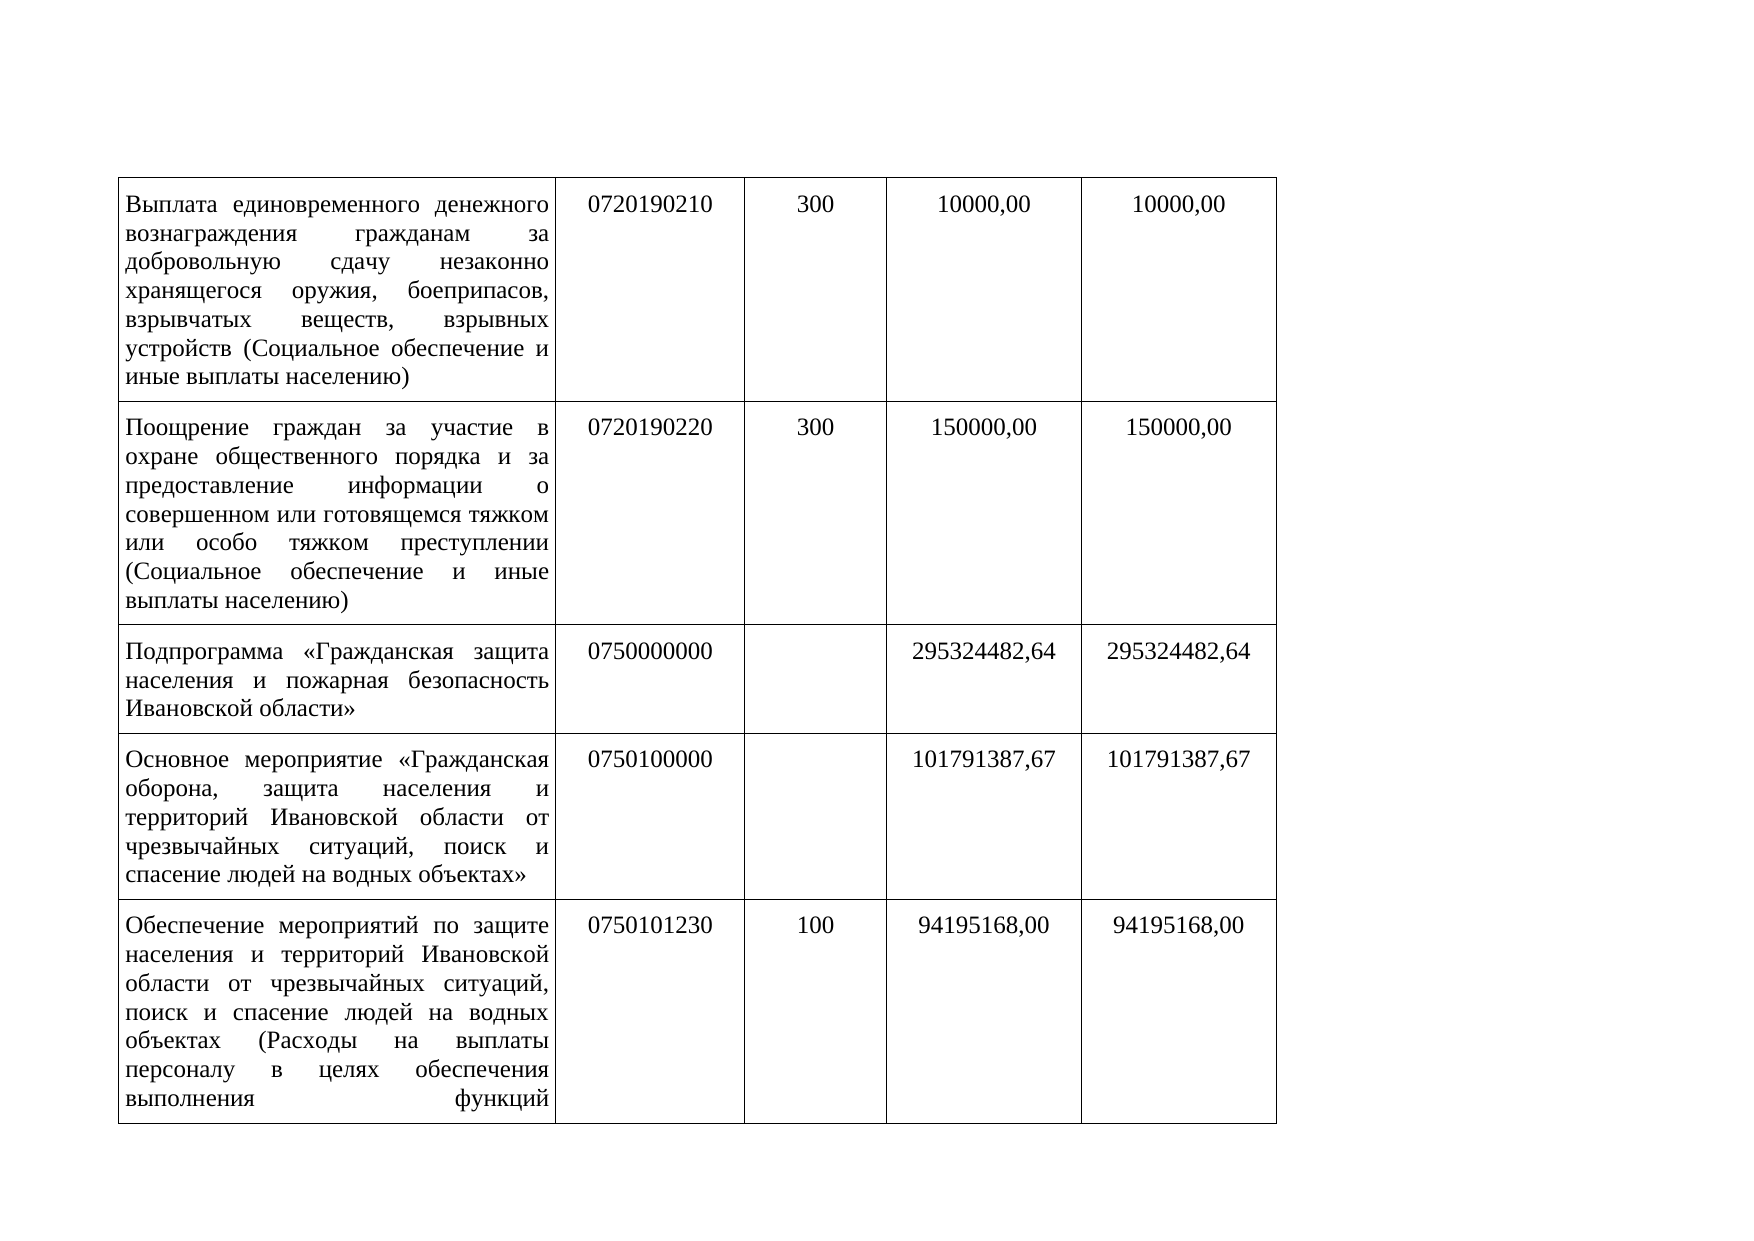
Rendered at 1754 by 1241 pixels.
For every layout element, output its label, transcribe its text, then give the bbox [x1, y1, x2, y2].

table_cell 150000,00 [1082, 402, 1276, 624]
table_cell 150000,00 [887, 402, 1081, 624]
table_cell 10000,00 [887, 178, 1081, 401]
table_cell 101791387,67 [887, 734, 1081, 899]
table_cell 101791387,67 [1082, 734, 1276, 899]
table_cell 0750100000 [556, 734, 744, 899]
table_cell Выплата единовременного денежного вознаграждения гражданам за добровольную сдачу незаконно хранящегося оружия, боеприпасов, взрывчатых веществ, взрывных устройств (Социальное обеспечение и иные выплаты населению) [119, 178, 555, 401]
table_cell [745, 625, 886, 733]
table_cell 0720190220 [556, 402, 744, 624]
table_cell 295324482,64 [887, 625, 1081, 733]
table_cell Подпрограмма «Гражданская защита населения и пожарная безопасность Ивановской области» [119, 625, 555, 733]
table_cell 0750000000 [556, 625, 744, 733]
table_cell 300 [745, 178, 886, 401]
table_cell 100 [745, 900, 886, 1122]
table_cell Поощрение граждан за участие в охране общественного порядка и за предоставление информации о совершенном или готовящемся тяжком или особо тяжком преступлении (Социальное обеспечение и иные выплаты населению) [119, 402, 555, 624]
table_cell Основное мероприятие «Гражданская оборона, защита населения и территорий Ивановской области от чрезвычайных ситуаций, поиск и спасение людей на водных объектах» [119, 734, 555, 899]
table_cell 94195168,00 [887, 900, 1081, 1122]
table_cell 295324482,64 [1082, 625, 1276, 733]
table_cell 300 [745, 402, 886, 624]
table_cell [745, 734, 886, 899]
table_cell 0720190210 [556, 178, 744, 401]
table_cell 0750101230 [556, 900, 744, 1122]
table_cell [119, 900, 555, 1122]
table_cell 10000,00 [1082, 178, 1276, 401]
table_cell 94195168,00 [1082, 900, 1276, 1122]
